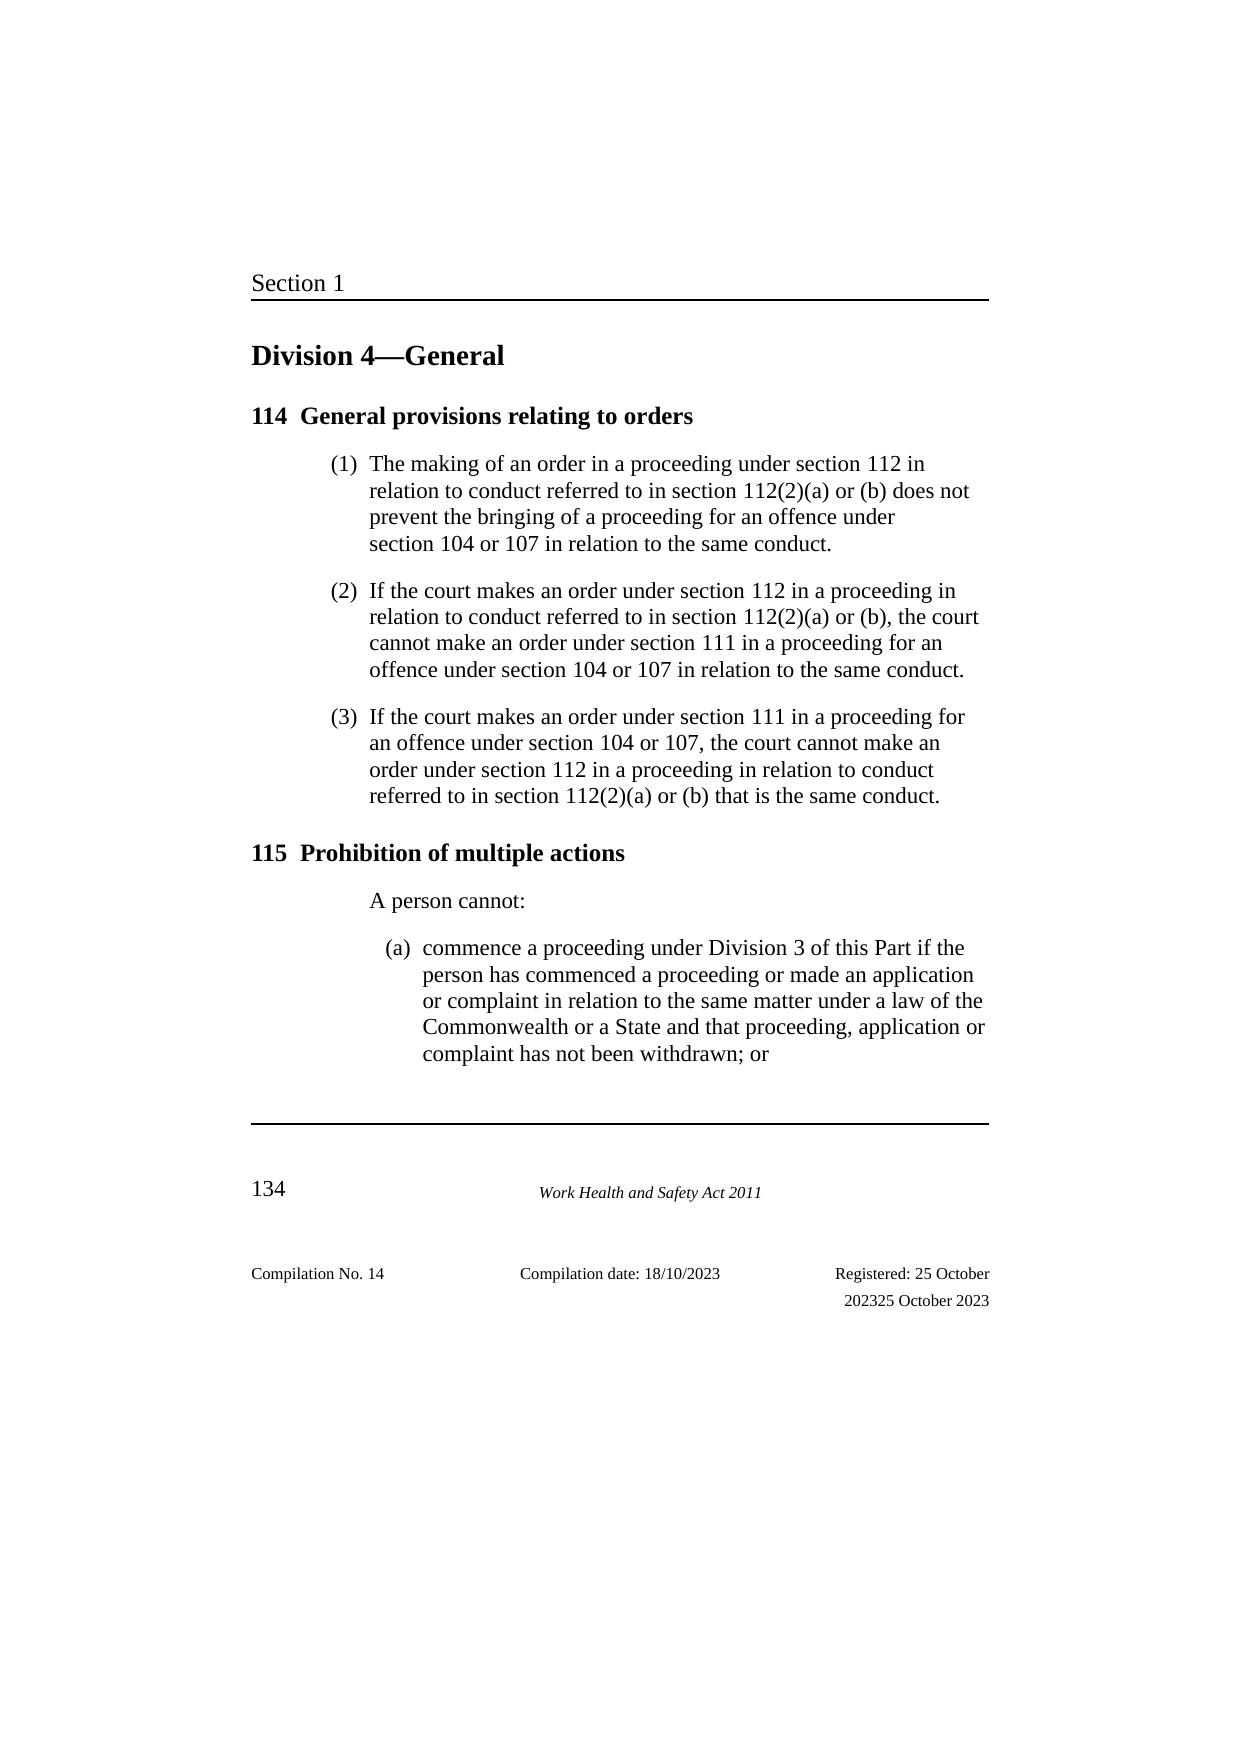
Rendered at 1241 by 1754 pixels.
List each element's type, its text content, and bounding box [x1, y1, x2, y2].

text A person cannot: [251, 887, 989, 913]
text (3) If the court makes an order under section 111 in a proceeding for an offence under section 104 or 107, the court cannot make an order under section 112 in a proceeding in relation to conduct referred to in section 112(2)(a) or (b) that is the same conduct. [251, 703, 989, 808]
text (1) The making of an order in a proceeding under section 112 in relation to conduct referred to in section 112(2)(a) or (b) does not prevent the bringing of a proceeding for an offence under section 104 or 107 in relation to the same conduct. [251, 451, 989, 556]
text (2) If the court makes an order under section 112 in a proceeding in relation to conduct referred to in section 112(2)(a) or (b), the court cannot make an order under section 111 in a proceeding for an offence under section 104 or 107 in relation to the same conduct. [251, 577, 989, 682]
text Division 4—General [251, 338, 989, 372]
text (a) commence a proceeding under Division 3 of this Part if the person has commenced a proceeding or made an application or complaint in relation to the same matter under a law of the Commonwealth or a State and that proceeding, application or complaint has not been withdrawn; or [251, 934, 989, 1066]
text 114 General provisions relating to orders [251, 401, 989, 430]
text 115 Prohibition of multiple actions [251, 838, 989, 866]
